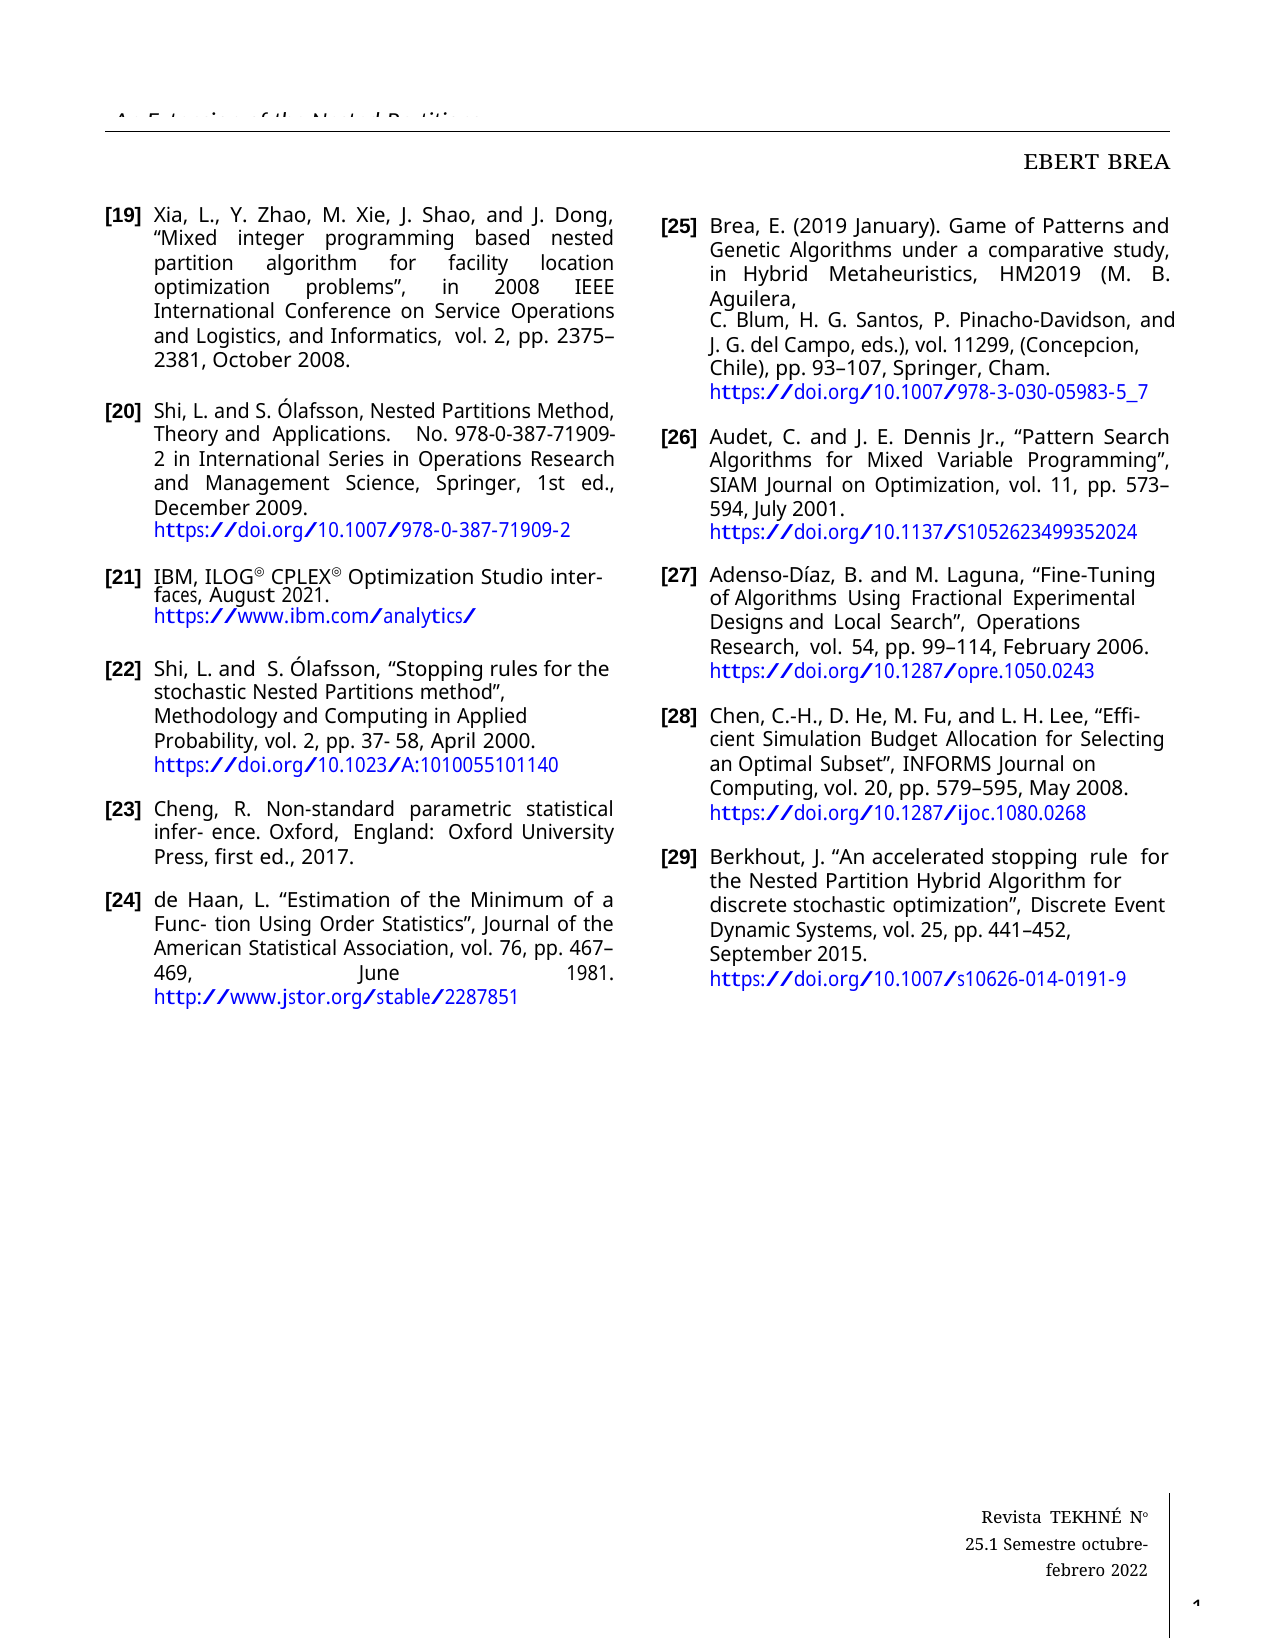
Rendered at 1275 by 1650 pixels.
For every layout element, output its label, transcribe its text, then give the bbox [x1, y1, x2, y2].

list Chen, C.-H., D. He, M. Fu, and L. H. Lee, “Effi- cient Simulation Budget Allocation for Selecting an Optimal Subset”, INFORMS Journal on Computing, vol. 20, pp. 579–595, May 2008. https://doi.org/10.1287/ijoc.1080.0268 [661, 704, 1171, 826]
text https://doi.org/10.1137/S1052623499352024 [709, 523, 1214, 544]
list IBM, ILOG◎ CPLEX◎ Optimization Studio inter- faces, August 2021. https://www.ibm.com/analytics/ [105, 569, 618, 629]
list Adenso-Díaz, B. and M. Laguna, “Fine-Tuning of Algorithms Using Fractional Experimental Designs and Local Search”, Operations Research, vol. 54, pp. 99–114, February 2006. https://doi.org/10.1287/opre.1050.0243 [661, 563, 1171, 685]
list Xia, L., Y. Zhao, M. Xie, J. Shao, and J. Dong, “Mixed integer programming based nested partition algorithm for facility location optimization problems”, in 2008 IEEE International Conference on Service Operations and Logistics, and Informatics, vol. 2, pp. 2375–2381, October 2008. [105, 203, 614, 374]
subtitle Shi, L. and S. Ólafsson, Nested Partitions Method, Theory and Applications. No. 978-0-387-71909-2 in International Series in Operations Research and Management Science, Springer, 1st ed., December 2009. [105, 399, 616, 521]
text https://doi.org/10.1007/978-0-387-71909-2 [153, 521, 622, 542]
list Berkhout, J. “An accelerated stopping rule for the Nested Partition Hybrid Algorithm for discrete stochastic optimization”, Discrete Event Dynamic Systems, vol. 25, pp. 441–452, September 2015. https://doi.org/10.1007/s10626-014-0191-9 [661, 845, 1170, 992]
text J. G. del Campo, eds.), vol. 11299, (Concepcion, Chile), pp. 93–107, Springer, Cham. https://doi.org/10.1007/978-3-030-05983-5_7 [709, 333, 1171, 406]
subtitle Cheng, R. Non-standard parametric statistical infer- ence. Oxford, England: Oxford University Press, first ed., 2017. [105, 797, 614, 870]
subtitle EBERT BREA [94, 147, 1170, 175]
text C. Blum, H. G. Santos, P. Pinacho-Davidson, and [709, 312, 1214, 332]
list Shi, L. and S. Ólafsson, “Stopping rules for the stochastic Nested Partitions method”, Methodology and Computing in Applied Probability, vol. 2, pp. 37- 58, April 2000. https://doi.org/10.1023/A:1010055101140 [105, 657, 616, 779]
list Audet, C. and J. E. Dennis Jr., “Pattern Search Algorithms for Mixed Variable Programming”, SIAM Journal on Optimization, vol. 11, pp. 573–594, July 2001. [661, 425, 1170, 523]
subtitle Brea, E. (2019 January). Game of Patterns and Genetic Algorithms under a comparative study, in Hybrid Metaheuristics, HM2019 (M. B. Aguilera, [661, 214, 1170, 312]
list de Haan, L. “Estimation of the Minimum of a Func- tion Using Order Statistics”, Journal of the American Statistical Association, vol. 76, pp. 467–469, June 1981. http://www.jstor.org/stable/2287851 [105, 888, 614, 1011]
